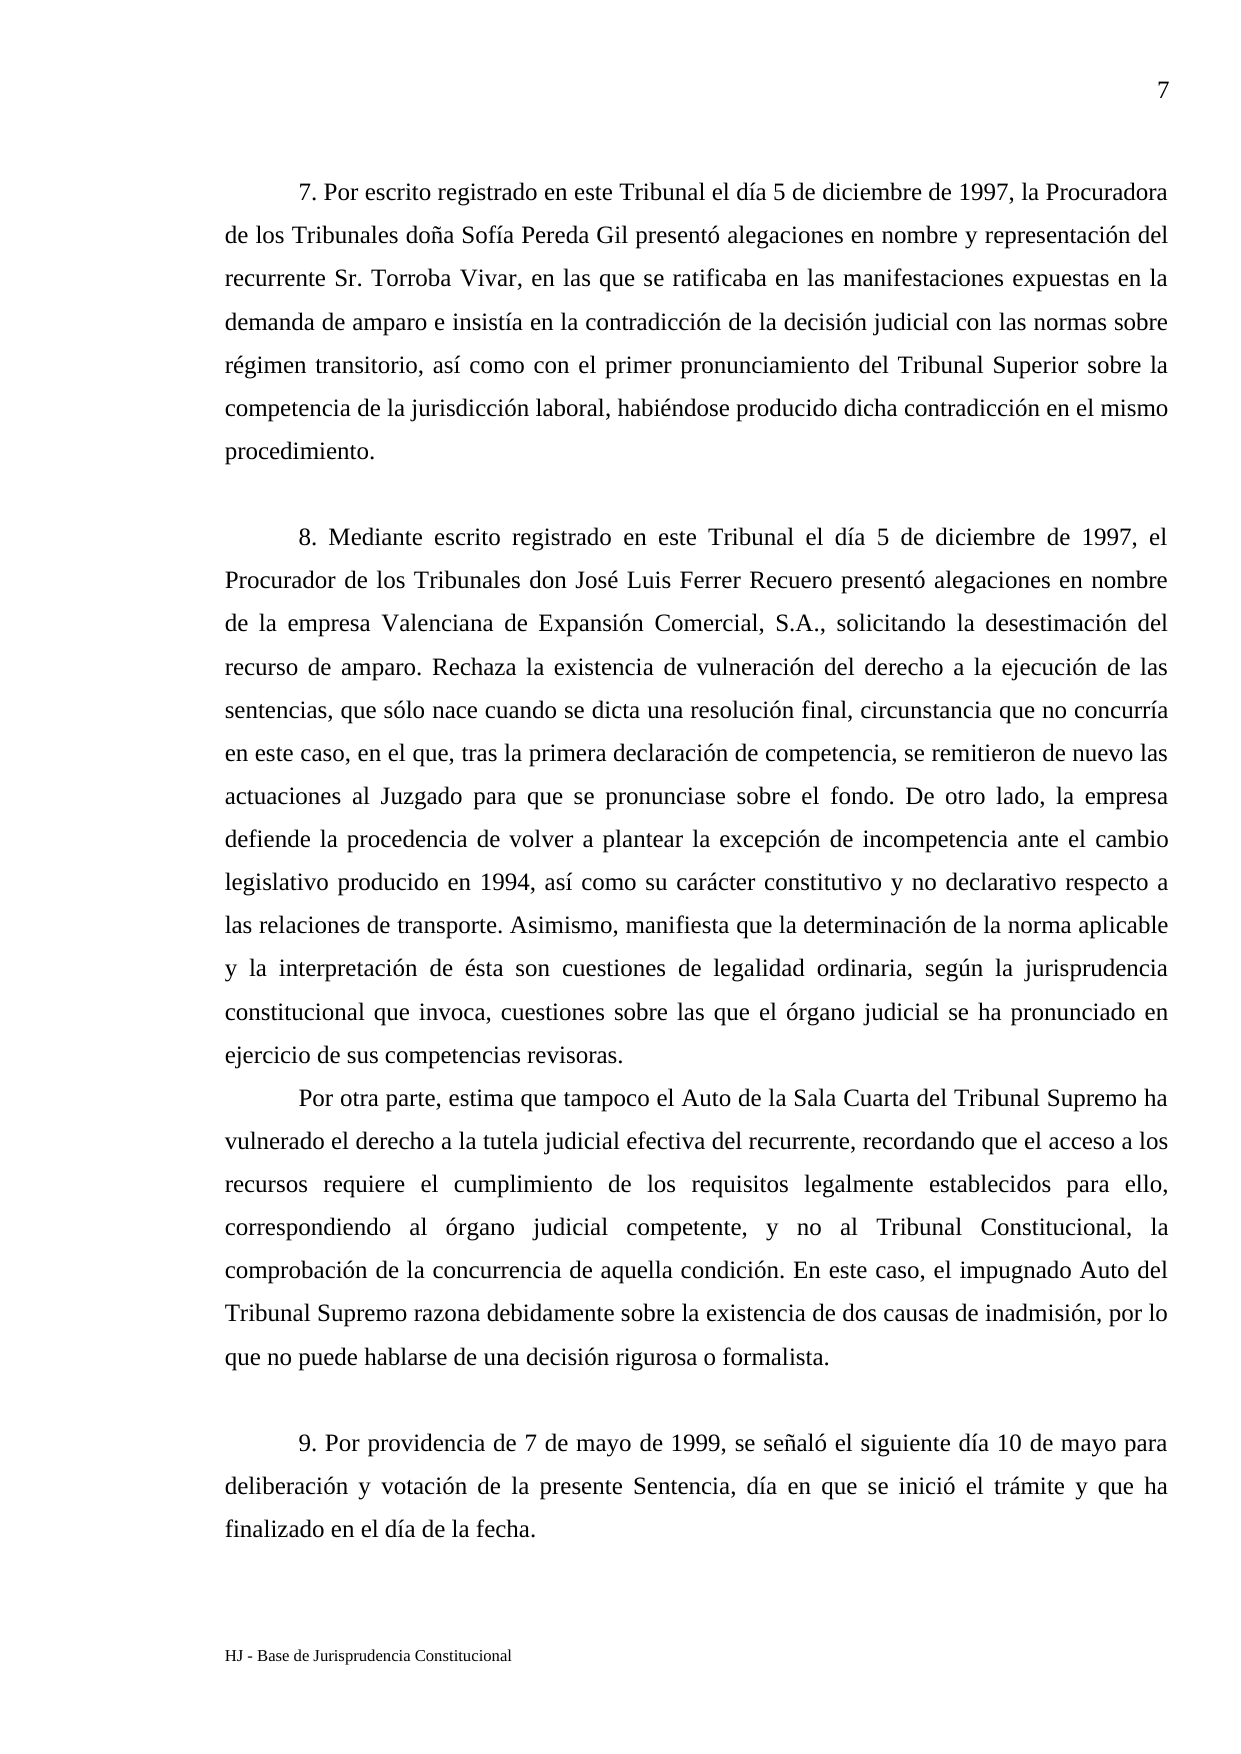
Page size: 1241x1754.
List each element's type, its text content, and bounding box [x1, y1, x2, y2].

text Por otra parte, estima que tampoco el Auto de la Sala Cuarta del Tribunal Supremo ha vulnerado el derecho a la tutela judicial efectiva del recurrente, recordando que el acceso a los recursos requiere el cumplimiento de los requisitos legalmente establecidos para ello, correspondiendo al órgano judicial competente, y no al Tribunal Constitucional, la comprobación de la concurrencia de aquella condición. En este caso, el impugnado Auto del Tribunal Supremo razona debidamente sobre la existencia de dos causas de inadmisión, por lo que no puede hablarse de una decisión rigurosa o formalista. [224, 1083, 1169, 1370]
text 9. Por providencia de 7 de mayo de 1999, se señaló el siguiente día 10 de mayo para deliberación y votación de la presente Sentencia, día en que se inició el trámite y que ha finalizado en el día de la fecha. [224, 1428, 1169, 1543]
text 7. Por escrito registrado en este Tribunal el día 5 de diciembre de 1997, la Procuradora de los Tribunales doña Sofía Pereda Gil presentó alegaciones en nombre y representación del recurrente Sr. Torroba Vivar, en las que se ratificaba en las manifestaciones expuestas en la demanda de amparo e insistía en la contradicción de la decisión judicial con las normas sobre régimen transitorio, así como con el primer pronunciamiento del Tribunal Superior sobre la competencia de la jurisdicción laboral, habiéndose producido dicha contradicción en el mismo procedimiento. [224, 177, 1169, 465]
text 8. Mediante escrito registrado en este Tribunal el día 5 de diciembre de 1997, el Procurador de los Tribunales don José Luis Ferrer Recuero presentó alegaciones en nombre de la empresa Valenciana de Expansión Comercial, S.A., solicitando la desestimación del recurso de amparo. Rechaza la existencia de vulneración del derecho a la ejecución de las sentencias, que sólo nace cuando se dicta una resolución final, circunstancia que no concurría en este caso, en el que, tras la primera declaración de competencia, se remitieron de nuevo las actuaciones al Juzgado para que se pronunciase sobre el fondo. De otro lado, la empresa defiende la procedencia de volver a plantear la excepción de incompetencia ante el cambio legislativo producido en 1994, así como su carácter constitutivo y no declarativo respecto a las relaciones de transporte. Asimismo, manifiesta que la determinación de la norma aplicable y la interpretación de ésta son cuestiones de legalidad ordinaria, según la jurisprudencia constitucional que invoca, cuestiones sobre las que el órgano judicial se ha pronunciado en ejercicio de sus competencias revisoras. [224, 522, 1169, 1068]
